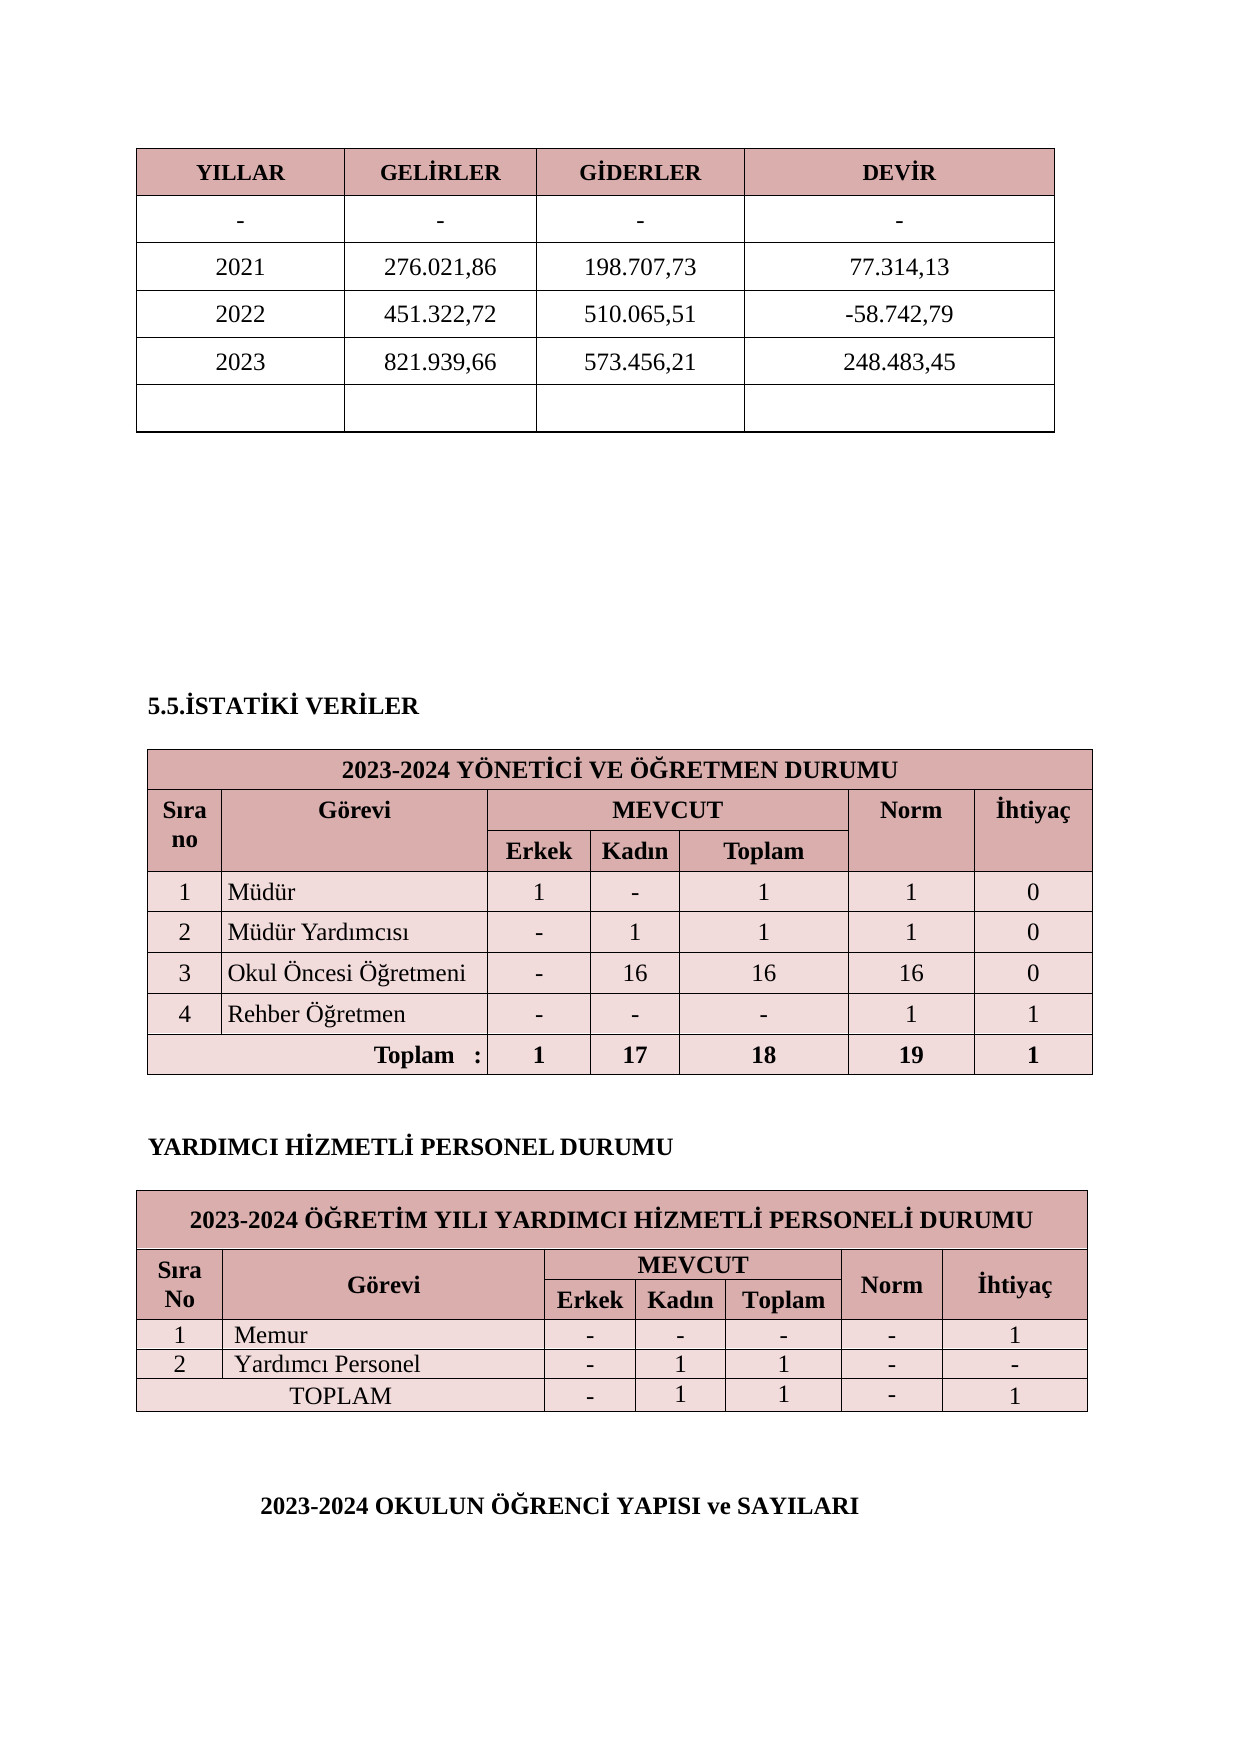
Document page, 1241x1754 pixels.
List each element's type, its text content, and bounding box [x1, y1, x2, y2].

table_header 2023-2024 ÖĞRETİM YILI YARDIMCI HİZMETLİ PERSONELİ DURUMU [137, 1191, 1087, 1248]
table_cell Erkek [488, 831, 590, 871]
table_cell GİDERLER [537, 149, 744, 195]
table_cell 0 [975, 953, 1092, 993]
table_cell 16 [591, 953, 679, 993]
table_cell 510.065,51 [537, 291, 744, 337]
table_cell 16 [849, 953, 974, 993]
table_cell - [842, 1320, 942, 1348]
table_cell 2 [137, 1350, 222, 1378]
table_cell Sıra No [137, 1250, 222, 1319]
table_cell - [842, 1350, 942, 1378]
table_cell - [488, 994, 590, 1033]
table_cell 198.707,73 [537, 243, 744, 289]
table_cell - [842, 1379, 942, 1411]
table_cell 1 [726, 1379, 841, 1411]
subtitle 2023-2024 OKULUN ÖĞRENCİ YAPISI ve SAYILARI [260, 1491, 1093, 1520]
table_cell 821.939,66 [345, 338, 536, 384]
table_cell - [636, 1320, 725, 1348]
table_cell - [745, 196, 1054, 242]
table_cell MEVCUT [545, 1250, 841, 1279]
table_cell 573.456,21 [537, 338, 744, 384]
table_cell 1 [680, 872, 848, 911]
table_cell 4 [148, 994, 221, 1033]
table_cell Kadın [636, 1280, 725, 1319]
table_cell [537, 385, 744, 431]
table_cell İhtiyaç [975, 790, 1092, 871]
table_cell 19 [849, 1035, 974, 1074]
table_cell - [537, 196, 744, 242]
table_cell TOPLAM [137, 1379, 544, 1411]
table_cell - [345, 196, 536, 242]
table_cell GELİRLER [345, 149, 536, 195]
table_cell 276.021,86 [345, 243, 536, 289]
table_cell - [545, 1320, 635, 1348]
table_cell Rehber Öğretmen [222, 994, 487, 1033]
table_cell - [680, 994, 848, 1033]
table_cell Görevi [222, 790, 487, 871]
table_cell - [488, 912, 590, 952]
table_cell 0 [975, 872, 1092, 911]
table_cell 1 [137, 1320, 222, 1348]
table_cell 1 [636, 1350, 725, 1378]
table_cell - [591, 872, 679, 911]
table_cell 16 [680, 953, 848, 993]
text YARDIMCI HİZMETLİ PERSONEL DURUMU [148, 1132, 1093, 1161]
text 5.5.İSTATİKİ VERİLER [148, 691, 1093, 720]
table_cell 1 [975, 994, 1092, 1033]
table_cell 2023 [137, 338, 344, 384]
table_cell 1 [636, 1379, 725, 1411]
table_cell Norm [849, 790, 974, 871]
table_cell 1 [726, 1350, 841, 1378]
table_cell - [545, 1350, 635, 1378]
table_cell 1 [488, 1035, 590, 1074]
table_cell - [488, 953, 590, 993]
table_cell 1 [943, 1320, 1087, 1348]
table_cell 77.314,13 [745, 243, 1054, 289]
table_cell Sıra no [148, 790, 221, 871]
table_cell 18 [680, 1035, 848, 1074]
table_cell Toplam [680, 831, 848, 871]
table_cell Müdür [222, 872, 487, 911]
table_cell 1 [849, 912, 974, 952]
table_cell Okul Öncesi Öğretmeni [222, 953, 487, 993]
table_cell Kadın [591, 831, 679, 871]
table_cell -58.742,79 [745, 291, 1054, 337]
table_cell 2 [148, 912, 221, 952]
table_cell 1 [148, 872, 221, 911]
table_cell 1 [680, 912, 848, 952]
table_cell 451.322,72 [345, 291, 536, 337]
table_cell - [943, 1350, 1087, 1378]
table_cell 1 [849, 994, 974, 1033]
table_cell Görevi [223, 1250, 544, 1319]
table_cell 2021 [137, 243, 344, 289]
table_cell - [726, 1320, 841, 1348]
table_header 2023-2024 YÖNETİCİ VE ÖĞRETMEN DURUMU [148, 750, 1092, 789]
table_cell 1 [943, 1379, 1087, 1411]
table_cell 2022 [137, 291, 344, 337]
table_cell 248.483,45 [745, 338, 1054, 384]
table_cell - [591, 994, 679, 1033]
table_cell Norm [842, 1250, 942, 1319]
table_cell [745, 385, 1054, 431]
table_cell 3 [148, 953, 221, 993]
table_cell 0 [975, 912, 1092, 952]
table_cell 17 [591, 1035, 679, 1074]
table_cell [345, 385, 536, 431]
table_cell Yardımcı Personel [223, 1350, 544, 1378]
table_cell MEVCUT [488, 790, 848, 830]
table_cell 1 [975, 1035, 1092, 1074]
table_cell DEVİR [745, 149, 1054, 195]
table_cell Erkek [545, 1280, 635, 1319]
table_cell YILLAR [137, 149, 344, 195]
table_cell İhtiyaç [943, 1250, 1087, 1319]
table_cell - [137, 196, 344, 242]
table_cell [137, 385, 344, 431]
table_cell 1 [849, 872, 974, 911]
table_cell 1 [591, 912, 679, 952]
table_cell Toplam [726, 1280, 841, 1319]
table_cell Toplam : [148, 1035, 487, 1074]
table_cell - [545, 1379, 635, 1411]
table_cell 1 [488, 872, 590, 911]
table_cell Memur [223, 1320, 544, 1348]
table_cell Müdür Yardımcısı [222, 912, 487, 952]
